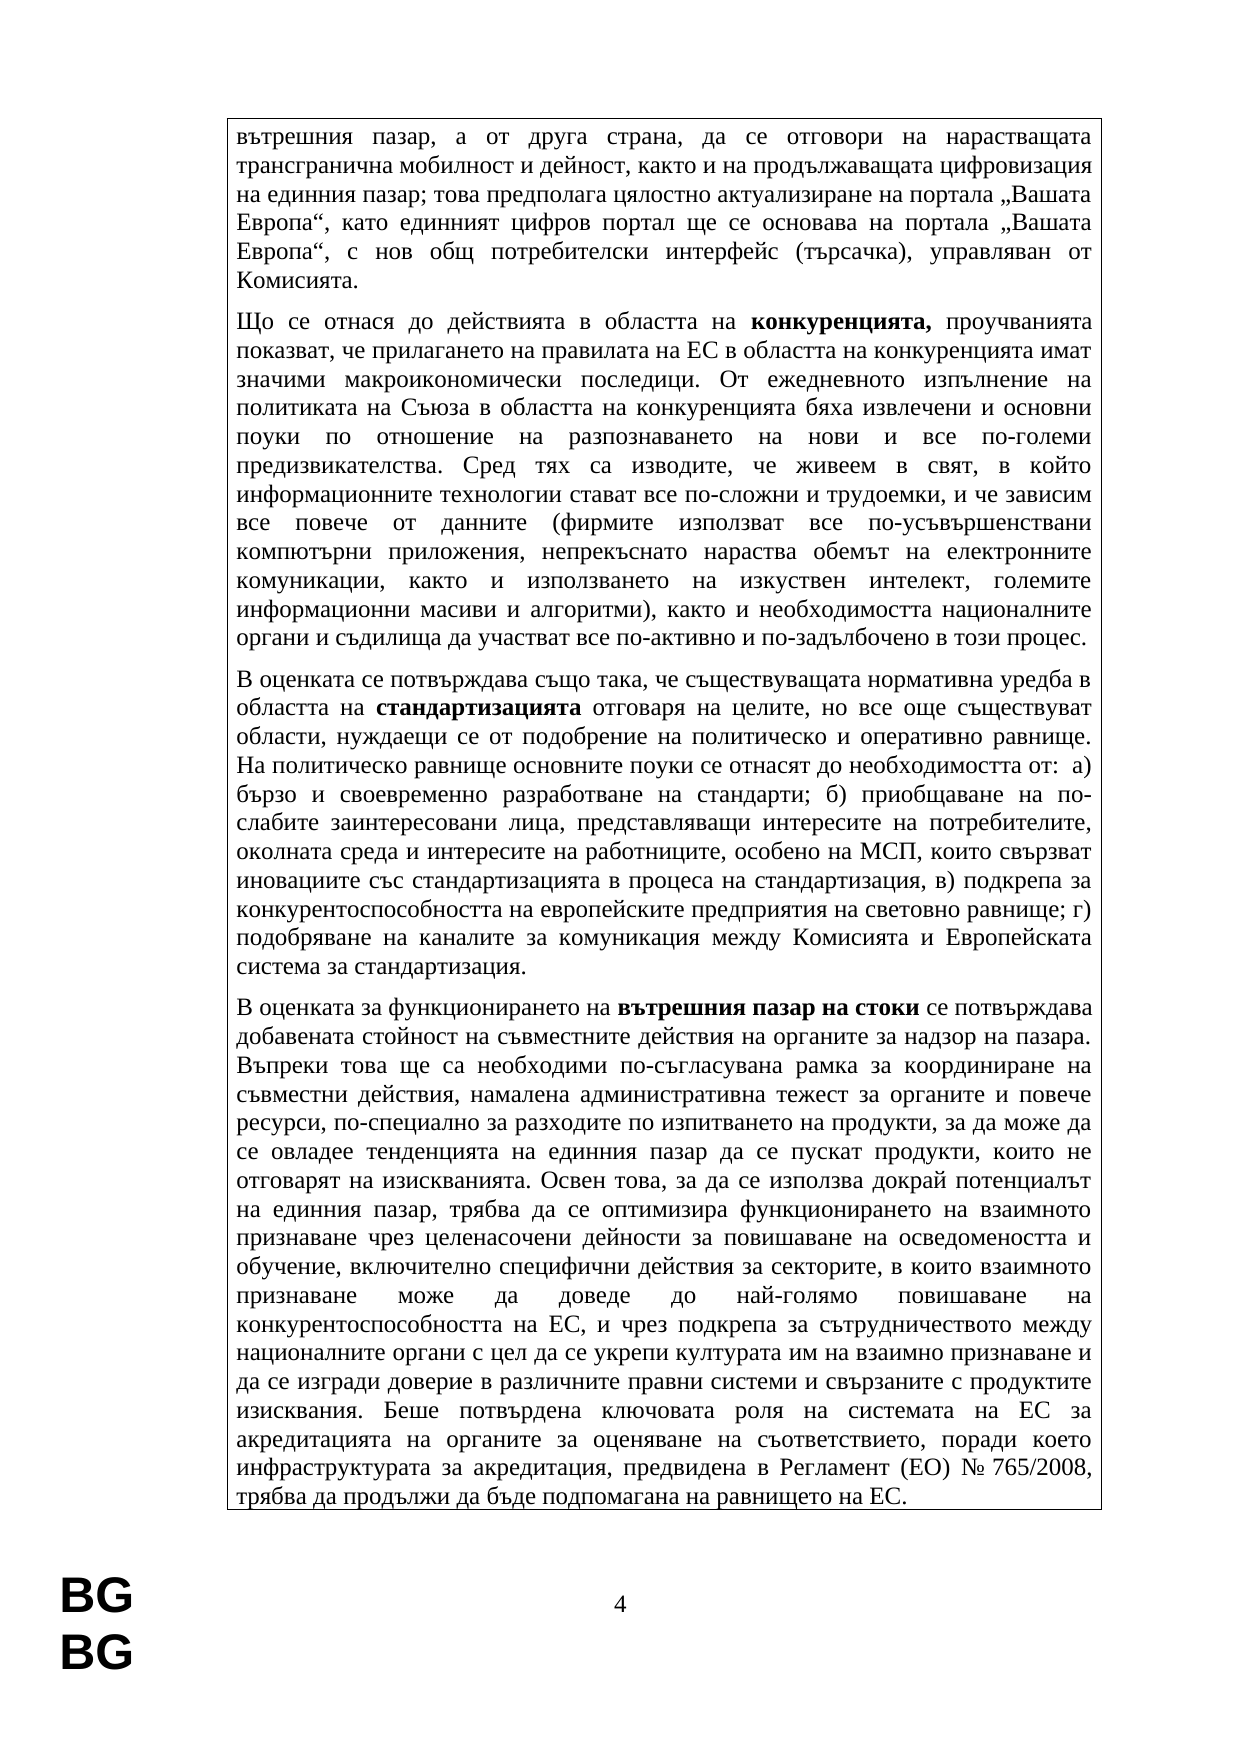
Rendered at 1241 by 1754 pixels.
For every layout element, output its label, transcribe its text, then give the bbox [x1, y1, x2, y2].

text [228, 119, 1101, 294]
text В оценката се потвърждава също така, че съществуващата нормативна уредба в областта на стандартизацията отговаря на целите, но все още съществуват области, нуждаещи се от подобрение на политическо и оперативно равнище. На политическо равнище основните поуки се отнасят до необходимостта от: а) бързо и своевременно разработване на стандарти; б) приобщаване на по-слабите заинтересовани лица, представляващи интересите на потребителите, околната среда и интересите на работниците, особено на МСП, които свързват иновациите със стандартизацията в процеса на стандартизация, в) подкрепа за конкурентоспособността на европейските предприятия на световно равнище; г) подобряване на каналите за комуникация между Комисията и Европейската система за стандартизация. [228, 661, 1101, 980]
text В оценката за функционирането на вътрешния пазар на стоки се потвърждава добавената стойност на съвместните действия на органите за надзор на пазара. Въпреки това ще са необходими по-съгласувана рамка за координиране на съвместни действия, намалена административна тежест за органите и повече ресурси, по-специално за разходите по изпитването на продукти, за да може да се овладее тенденцията на единния пазар да се пускат продукти, които не отговарят на изискванията. Освен това, за да се използва докрай потенциалът на единния пазар, трябва да се оптимизира функционирането на взаимното признаване чрез целенасочени дейности за повишаване на осведомеността и обучение, включително специфични действия за секторите, в които взаимното признаване може да доведе до най-голямо повишаване на конкурентоспособността на ЕС, и чрез подкрепа за сътрудничеството между националните органи с цел да се укрепи културата им на взаимно признаване и да се изгради доверие в различните правни системи и свързаните с продуктите изисквания. Беше потвърдена ключовата роля на системата на ЕС за акредитацията на органите за оценяване на съответствието, поради което инфраструктурата за акредитация, предвидена в Регламент (ЕО) № 765/2008, трябва да продължи да бъде подпомагана на равнището на ЕС. [228, 989, 1101, 1509]
text Що се отнася до действията в областта на конкуренцията, проучванията показват, че прилагането на правилата на ЕС в областта на конкуренцията имат значими макроикономически последици. От ежедневното изпълнение на политиката на Съюза в областта на конкуренцията бяха извлечени и основни поуки по отношение на разпознаването на нови и все по-големи предизвикателства. Сред тях са изводите, че живеем в свят, в който информационните технологии стават все по-сложни и трудоемки, и че зависим все повече от данните (фирмите използват все по-усъвършенствани компютърни приложения, непрекъснато нараства обемът на електронните комуникации, както и използването на изкуствен интелект, големите информационни масиви и алгоритми), както и необходимостта националните органи и съдилища да участват все по-активно и по-задълбочено в този процес. [228, 303, 1101, 651]
